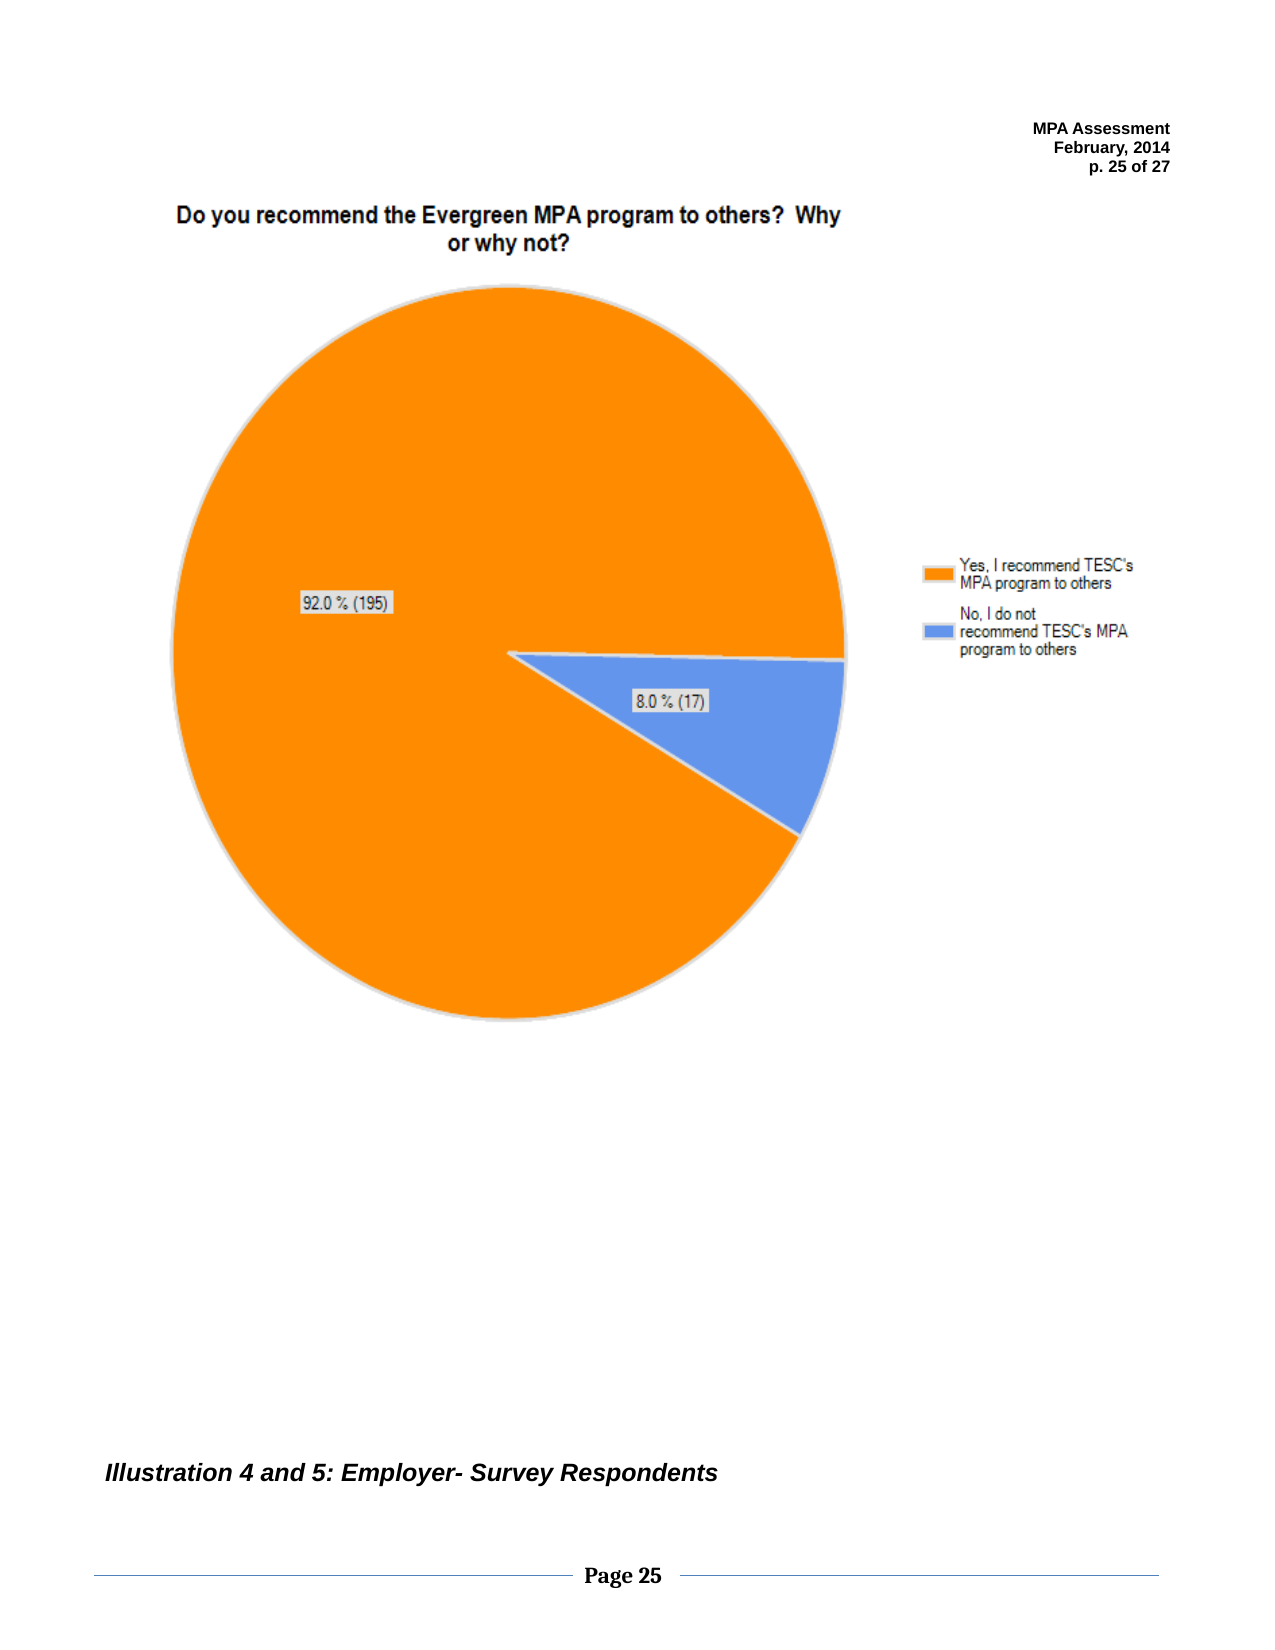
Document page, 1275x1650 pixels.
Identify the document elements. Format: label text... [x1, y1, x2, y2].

picture [105, 176, 1184, 1055]
text Illustration 4 and 5: Employer- Survey Respondents [105, 1458, 1170, 1486]
